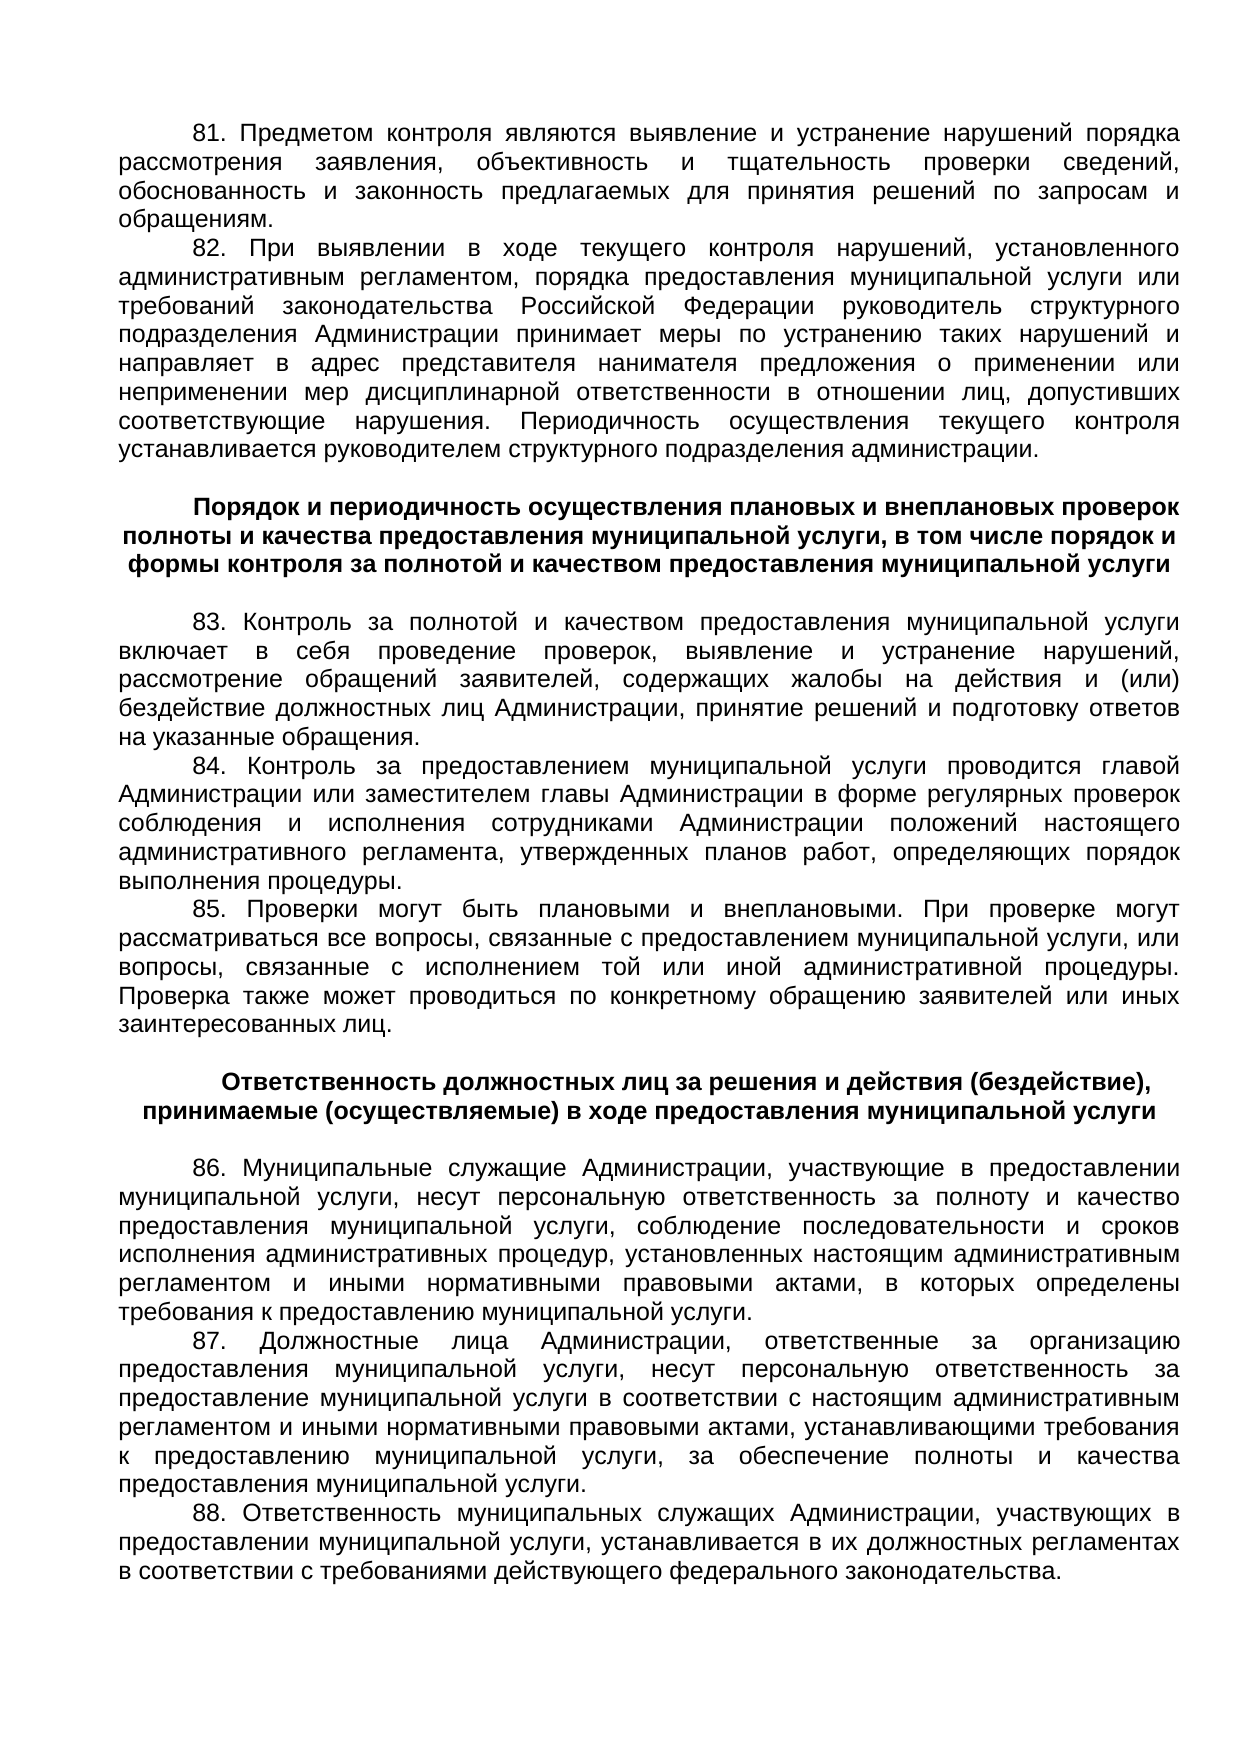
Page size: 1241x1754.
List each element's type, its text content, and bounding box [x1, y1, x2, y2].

text 85. Проверки могут быть плановыми и внеплановыми. При проверке могут рассматриваться все вопросы, связанные с предоставлением муниципальной услуги, или вопросы, связанные с исполнением той или иной административной процедуры. Проверка также может проводиться по конкретному обращению заявителей или иных заинтересованных лиц. [118, 894, 1181, 1038]
text Порядок и периодичность осуществления плановых и внеплановых проверок полноты и качества предоставления муниципальной услуги, в том числе порядок и формы контроля за полнотой и качеством предоставления муниципальной услуги [118, 492, 1181, 578]
text 88. Ответственность муниципальных служащих Администрации, участвующих в предоставлении муниципальной услуги, устанавливается в их должностных регламентах в соответствии с требованиями действующего федерального законодательства. [118, 1498, 1181, 1584]
text 81. Предметом контроля являются выявление и устранение нарушений порядка рассмотрения заявления, объективность и тщательность проверки сведений, обоснованность и законность предлагаемых для принятия решений по запросам и обращениям. [118, 118, 1181, 233]
text 84. Контроль за предоставлением муниципальной услуги проводится главой Администрации или заместителем главы Администрации в форме регулярных проверок соблюдения и исполнения сотрудниками Администрации положений настоящего административного регламента, утвержденных планов работ, определяющих порядок выполнения процедуры. [118, 751, 1181, 894]
text 82. При выявлении в ходе текущего контроля нарушений, установленного административным регламентом, порядка предоставления муниципальной услуги или требований законодательства Российской Федерации руководитель структурного подразделения Администрации принимает меры по устранению таких нарушений и направляет в адрес представителя нанимателя предложения о применении или неприменении мер дисциплинарной ответственности в отношении лиц, допустивших соответствующие нарушения. Периодичность осуществления текущего контроля устанавливается руководителем структурного подразделения администрации. [118, 233, 1181, 463]
text Ответственность должностных лиц за решения и действия (бездействие), принимаемые (осуществляемые) в ходе предоставления муниципальной услуги [118, 1067, 1181, 1124]
text 86. Муниципальные служащие Администрации, участвующие в предоставлении муниципальной услуги, несут персональную ответственность за полноту и качество предоставления муниципальной услуги, соблюдение последовательности и сроков исполнения административных процедур, установленных настоящим административным регламентом и иными нормативными правовыми актами, в которых определены требования к предоставлению муниципальной услуги. [118, 1153, 1181, 1326]
text 83. Контроль за полнотой и качеством предоставления муниципальной услуги включает в себя проведение проверок, выявление и устранение нарушений, рассмотрение обращений заявителей, содержащих жалобы на действия и (или) бездействие должностных лиц Администрации, принятие решений и подготовку ответов на указанные обращения. [118, 607, 1181, 751]
text 87. Должностные лица Администрации, ответственные за организацию предоставления муниципальной услуги, несут персональную ответственность за предоставление муниципальной услуги в соответствии с настоящим административным регламентом и иными нормативными правовыми актами, устанавливающими требования к предоставлению муниципальной услуги, за обеспечение полноты и качества предоставления муниципальной услуги. [118, 1326, 1181, 1498]
